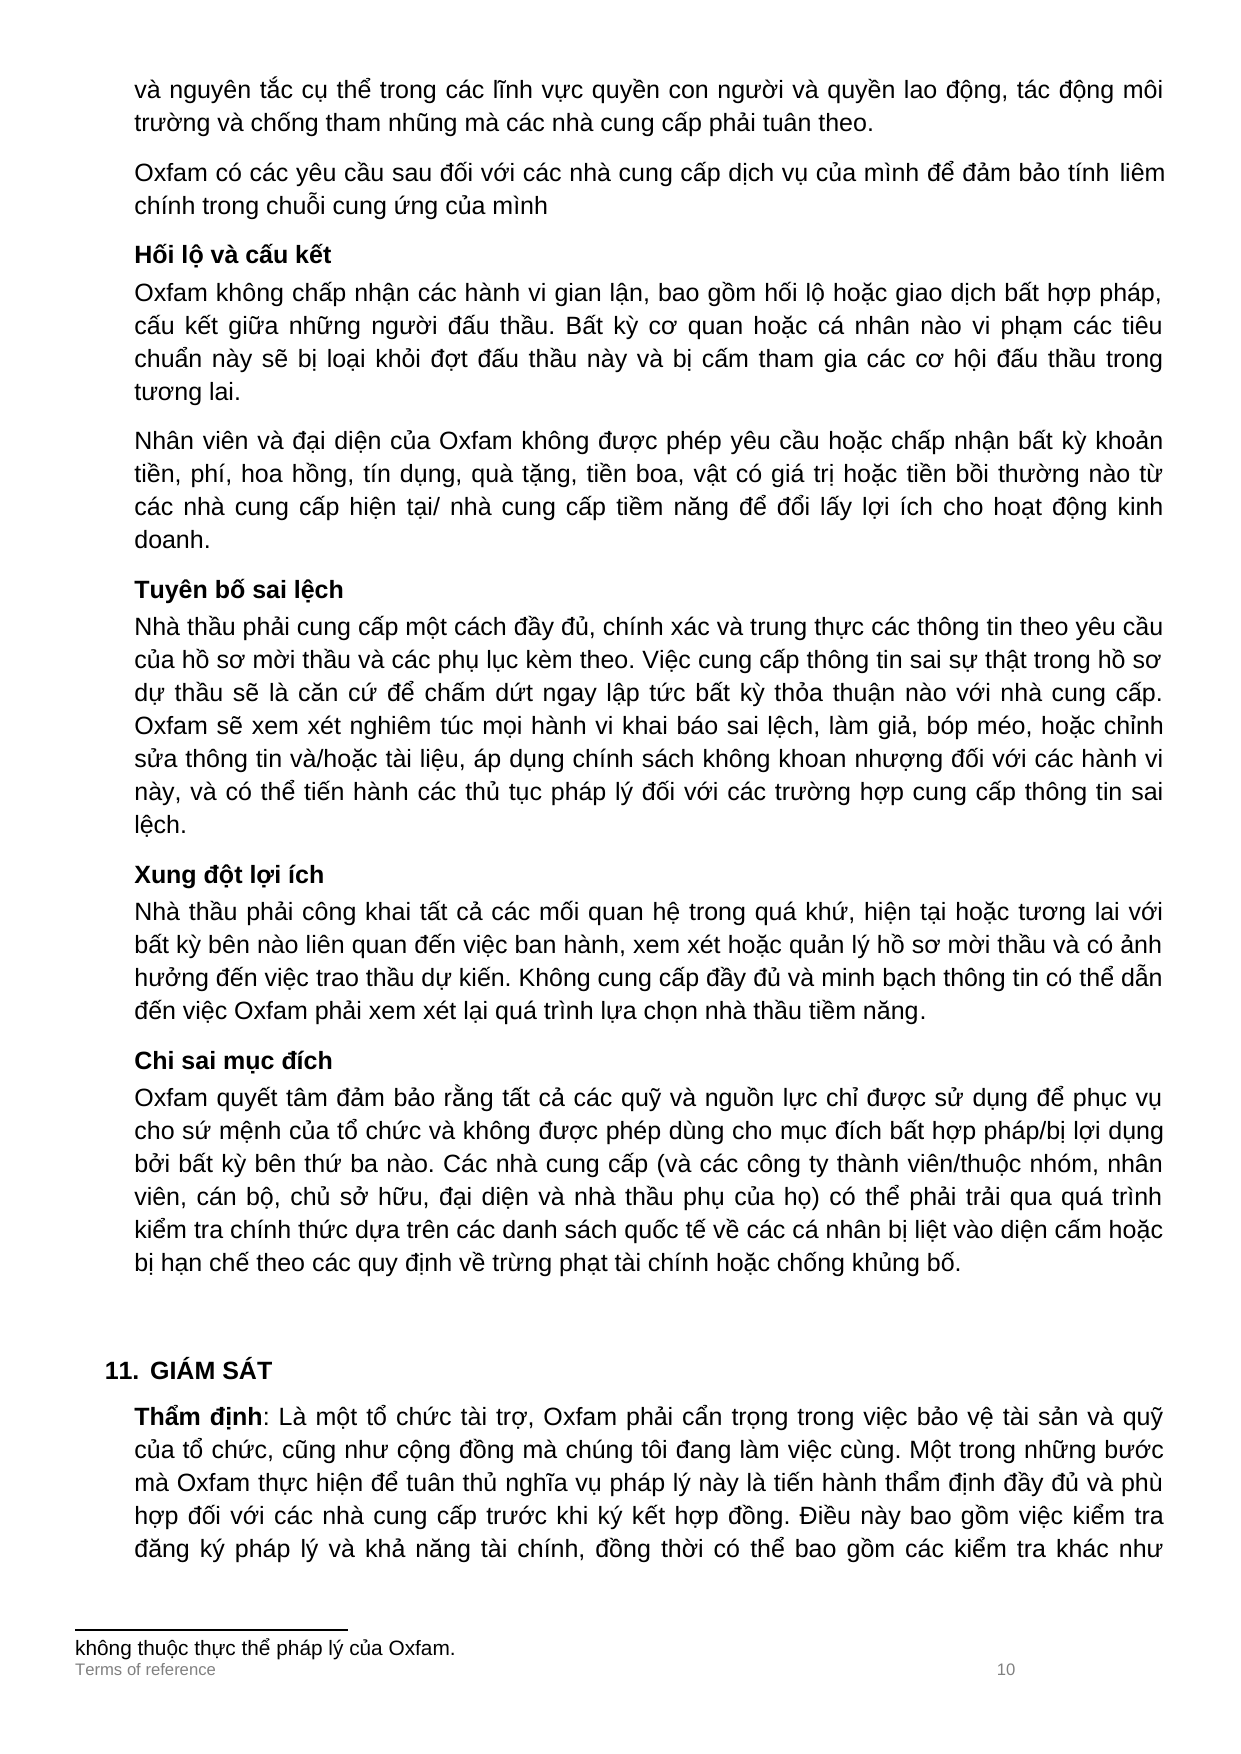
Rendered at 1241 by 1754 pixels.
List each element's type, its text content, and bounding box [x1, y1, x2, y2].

subtitle GIÁM SÁT [104, 1356, 1165, 1385]
subtitle Xung đột lợi ích [134, 860, 1165, 889]
text Nhân viên và đại diện của Oxfam không được phép yêu cầu hoặc chấp nhận bất kỳ khoản tiền, phí, hoa hồng, tín dụng, quà tặng, tiền boa, vật có giá trị hoặc tiền bồi thường nào từ các nhà cung cấp hiện tại/ nhà cung cấp tiềm năng để đổi lấy lợi ích cho hoạt động kinh doanh. [134, 426, 1165, 554]
subtitle Chi sai mục đích [134, 1046, 1165, 1075]
subtitle Hối lộ và cấu kết [134, 240, 1165, 269]
text Nhà thầu phải cung cấp một cách đầy đủ, chính xác và trung thực các thông tin theo yêu cầu của hồ sơ mời thầu và các phụ lục kèm theo. Việc cung cấp thông tin sai sự thật trong hồ sơ dự thầu sẽ là căn cứ để chấm dứt ngay lập tức bất kỳ thỏa thuận nào với nhà cung cấp. Oxfam sẽ xem xét nghiêm túc mọi hành vi khai báo sai lệch, làm giả, bóp méo, hoặc chỉnh sửa thông tin và/hoặc tài liệu, áp dụng chính sách không khoan nhượng đối với các hành vi này, và có thể tiến hành các thủ tục pháp lý đối với các trường hợp cung cấp thông tin sai lệch. [134, 612, 1165, 839]
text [134, 1402, 1165, 1562]
subtitle Tuyên bố sai lệch [134, 575, 1165, 604]
text Oxfam không chấp nhận các hành vi gian lận, bao gồm hối lộ hoặc giao dịch bất hợp pháp, cấu kết giữa những người đấu thầu. Bất kỳ cơ quan hoặc cá nhân nào vi phạm các tiêu chuẩn này sẽ bị loại khỏi đợt đấu thầu này và bị cấm tham gia các cơ hội đấu thầu trong tương lai. [134, 278, 1165, 405]
text Nhà thầu phải công khai tất cả các mối quan hệ trong quá khứ, hiện tại hoặc tương lai với bất kỳ bên nào liên quan đến việc ban hành, xem xét hoặc quản lý hồ sơ mời thầu và có ảnh hưởng đến việc trao thầu dự kiến. Không cung cấp đầy đủ và minh bạch thông tin có thể dẫn đến việc Oxfam phải xem xét lại quá trình lựa chọn nhà thầu tiềm năng. [134, 897, 1165, 1025]
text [134, 75, 1165, 137]
text Oxfam có các yêu cầu sau đối với các nhà cung cấp dịch vụ của mình để đảm bảo tính liêm chính trong chuỗi cung ứng của mình [134, 158, 1165, 219]
text Oxfam quyết tâm đảm bảo rằng tất cả các quỹ và nguồn lực chỉ được sử dụng để phục vụ cho sứ mệnh của tổ chức và không được phép dùng cho mục đích bất hợp pháp/bị lợi dụng bởi bất kỳ bên thứ ba nào. Các nhà cung cấp (và các công ty thành viên/thuộc nhóm, nhân viên, cán bộ, chủ sở hữu, đại diện và nhà thầu phụ của họ) có thể phải trải qua quá trình kiểm tra chính thức dựa trên các danh sách quốc tế về các cá nhân bị liệt vào diện cấm hoặc bị hạn chế theo các quy định về trừng phạt tài chính hoặc chống khủng bố. [134, 1083, 1165, 1277]
